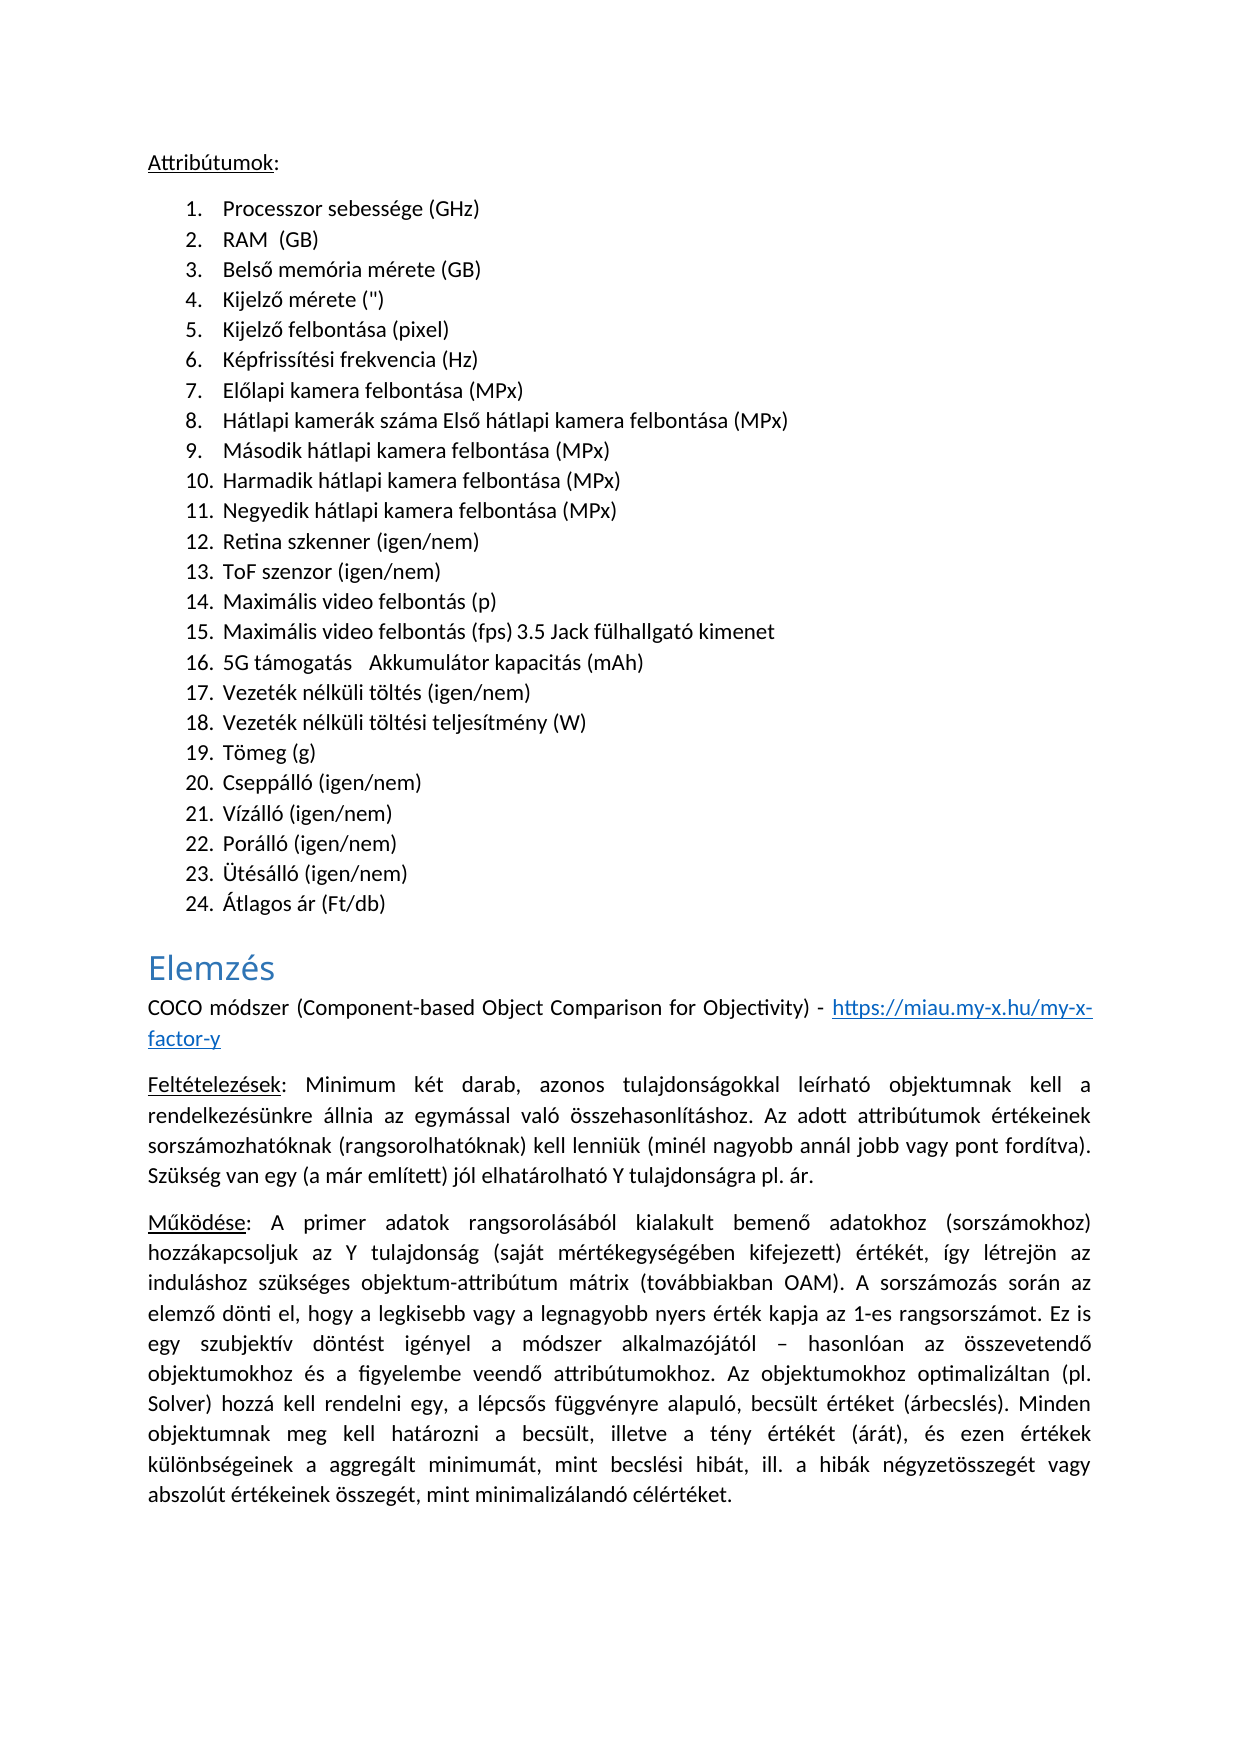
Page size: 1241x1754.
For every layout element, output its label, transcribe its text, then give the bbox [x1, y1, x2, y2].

text Feltételezések: Minimum két darab, azonos tulajdonságokkal leírható objektumnak kell a rendelkezésünkre állnia az egymással való összehasonlításhoz. Az adott attribútumok értékeinek sorszámozhatóknak (rangsorolhatóknak) kell lenniük (minél nagyobb annál jobb vagy pont fordítva). Szükség van egy (a már említett) jól elhatárolható Y tulajdonságra pl. ár. [148, 1071, 1093, 1189]
list Átlagos ár (Ft/db) [185, 889, 1093, 917]
list Vezeték nélküli töltés (igen/nem) [185, 678, 1093, 706]
list Retina szkenner (igen/nem) [185, 527, 1093, 555]
list Kijelző felbontása (pixel) [185, 315, 1093, 343]
list Második hátlapi kamera felbontása (MPx) [185, 436, 1093, 464]
list Vízálló (igen/nem) [185, 799, 1093, 827]
list Hátlapi kamerák száma Első hátlapi kamera felbontása (MPx) [185, 406, 1093, 434]
list Ütésálló (igen/nem) [185, 859, 1093, 887]
list Belső memória mérete (GB) [185, 255, 1093, 283]
list Maximális video felbontás (fps) 3.5 Jack fülhallgató kimenet [185, 617, 1093, 645]
list ToF szenzor (igen/nem) [185, 557, 1093, 585]
subtitle Elemzés [148, 944, 1093, 990]
list Negyedik hátlapi kamera felbontása (MPx) [185, 497, 1093, 524]
list Porálló (igen/nem) [185, 829, 1093, 857]
text Működése: A primer adatok rangsorolásából kialakult bemenő adatokhoz (sorszámokhoz) hozzákapcsoljuk az Y tulajdonság (saját mértékegységében kifejezett) értékét, így létrejön az induláshoz szükséges objektum-attribútum mátrix (továbbiakban OAM). A sorszámozás során az elemző dönti el, hogy a legkisebb vagy a legnagyobb nyers érték kapja az 1-es rangsorszámot. Ez is egy szubjektív döntést igényel a módszer alkalmazójától – hasonlóan az összevetendő objektumokhoz és a figyelembe veendő attribútumokhoz. Az objektumokhoz optimalizáltan (pl. Solver) hozzá kell rendelni egy, a lépcsős függvényre alapuló, becsült értéket (árbecslés). Minden objektumnak meg kell határozni a becsült, illetve a tény értékét (árát), és ezen értékek különbségeinek a aggregált minimumát, mint becslési hibát, ill. a hibák négyzetösszegét vagy abszolút értékeinek összegét, mint minimalizálandó célértéket. [148, 1208, 1093, 1508]
list Maximális video felbontás (p) [185, 587, 1093, 615]
list Processzor sebessége (GHz) [185, 194, 1093, 222]
list RAM (GB) [185, 225, 1093, 253]
list Harmadik hátlapi kamera felbontása (MPx) [185, 466, 1093, 494]
text COCO módszer (Component-based Object Comparison for Objectivity) - https://miau.my-x.hu/my-x-factor-y [148, 993, 1093, 1052]
list Képfrissítési frekvencia (Hz) [185, 346, 1093, 373]
list Cseppálló (igen/nem) [185, 768, 1093, 796]
list Vezeték nélküli töltési teljesítmény (W) [185, 708, 1093, 736]
list 5G támogatás Akkumulátor kapacitás (mAh) [185, 648, 1093, 676]
list Kijelző mérete (") [185, 285, 1093, 313]
list Tömeg (g) [185, 738, 1093, 766]
text Attribútumok: [148, 148, 1093, 176]
list Előlapi kamera felbontása (MPx) [185, 376, 1093, 404]
